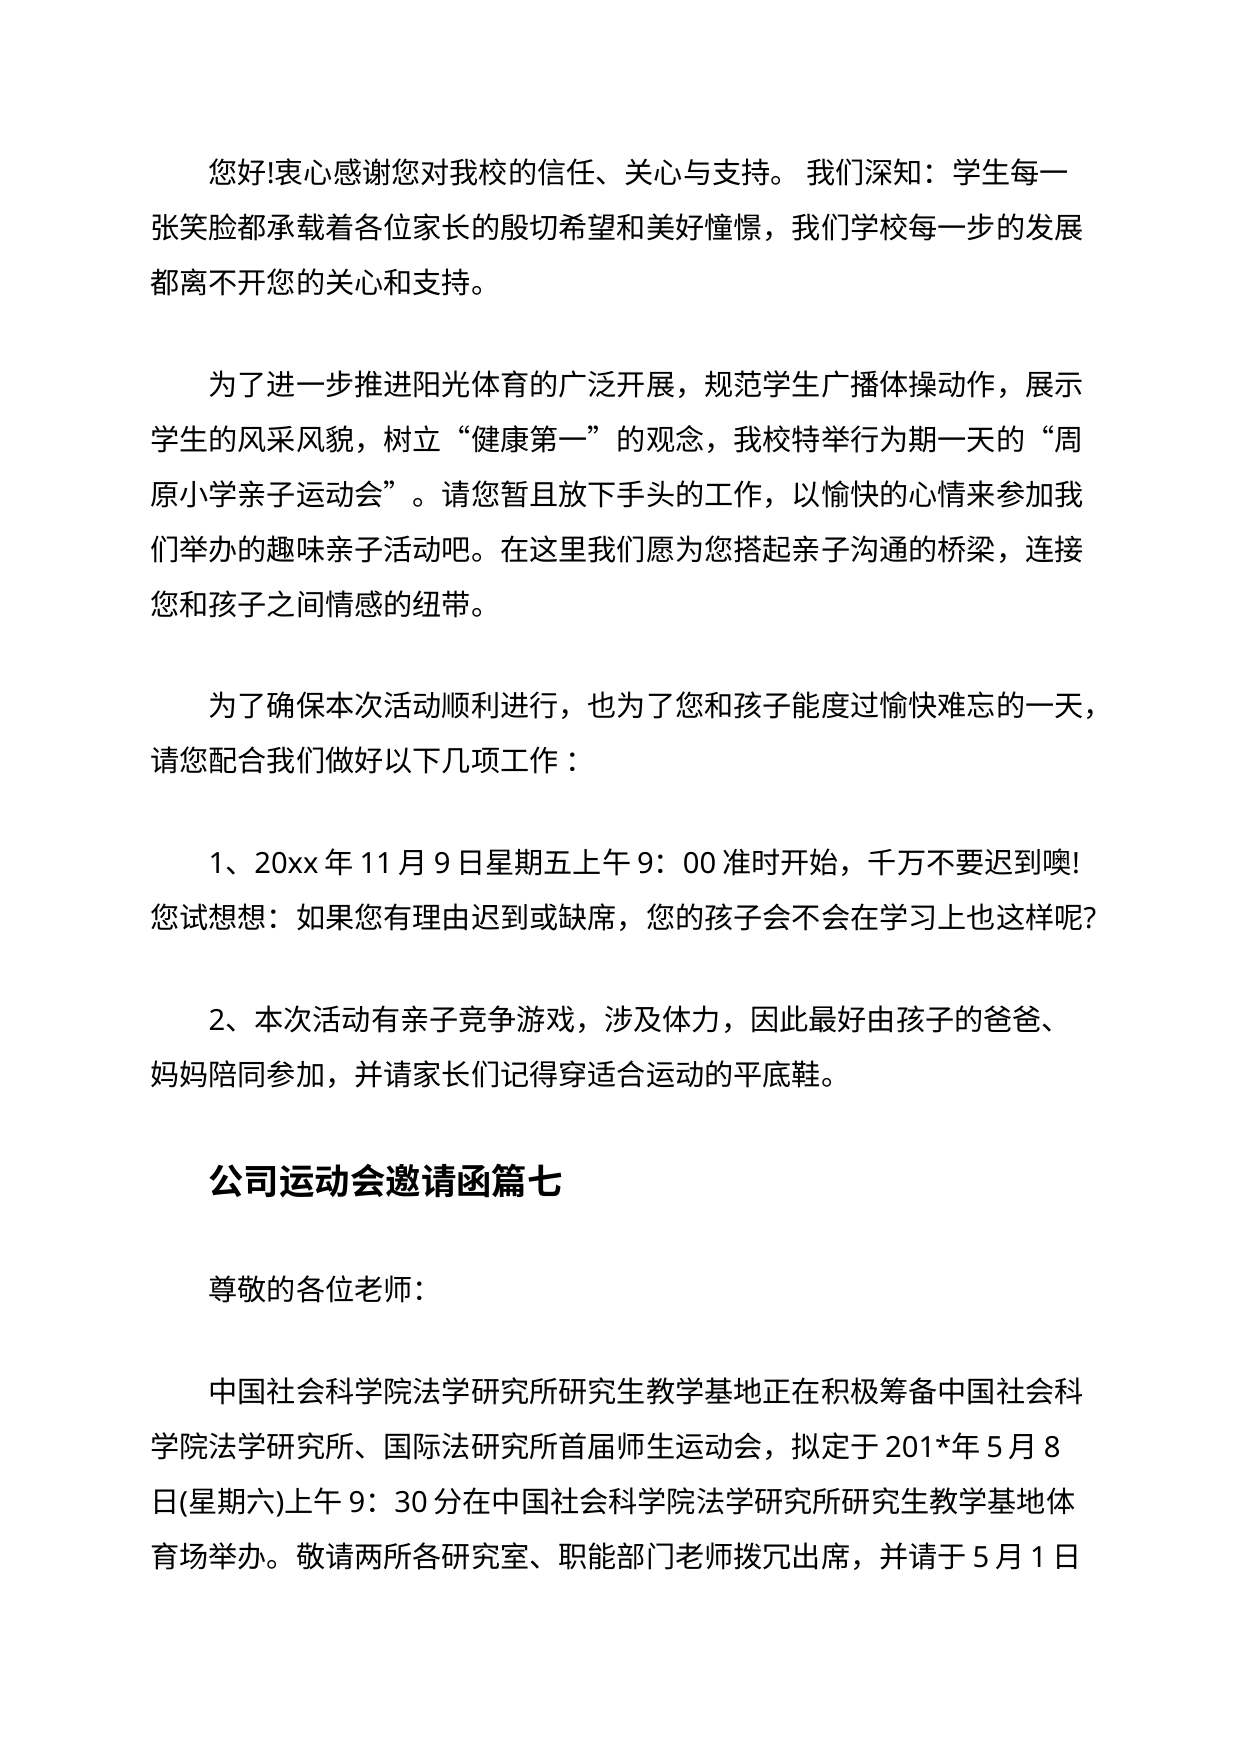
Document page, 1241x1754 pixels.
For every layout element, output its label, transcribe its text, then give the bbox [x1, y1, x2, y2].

text 为了确保本次活动顺利进行，也为了您和孩子能度过愉快难忘的一天，请您配合我们做好以下几项工作 ： [150, 683, 1090, 780]
text 1、20xx年11月9日星期五上午9：00准时开始，千万不要迟到噢!您试想想：如果您有理由迟到或缺席，您的孩子会不会在学习上也这样呢? [150, 840, 1090, 937]
text 公司运动会邀请函篇七 [150, 1153, 1090, 1205]
text 2、本次活动有亲子竞争游戏，涉及体力，因此最好由孩子的爸爸、妈妈陪同参加，并请家长们记得穿适合运动的平底鞋。 [150, 997, 1090, 1094]
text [150, 1369, 1090, 1576]
text 为了进一步推进阳光体育的广泛开展，规范学生广播体操动作，展示学生的风采风貌，树立“健康第一”的观念，我校特举行为期一天的“周原小学亲子运动会”。请您暂且放下手头的工作，以愉快的心情来参加我们举办的趣味亲子活动吧。在这里我们愿为您搭起亲子沟通的桥梁，连接您和孩子之间情感的纽带。 [150, 362, 1090, 623]
text 尊敬的各位老师： [150, 1267, 1090, 1309]
text 您好!衷心感谢您对我校的信任、关心与支持。 我们深知：学生每一张笑脸都承载着各位家长的殷切希望和美好憧憬，我们学校每一步的发展都离不开您的关心和支持。 [150, 150, 1090, 302]
